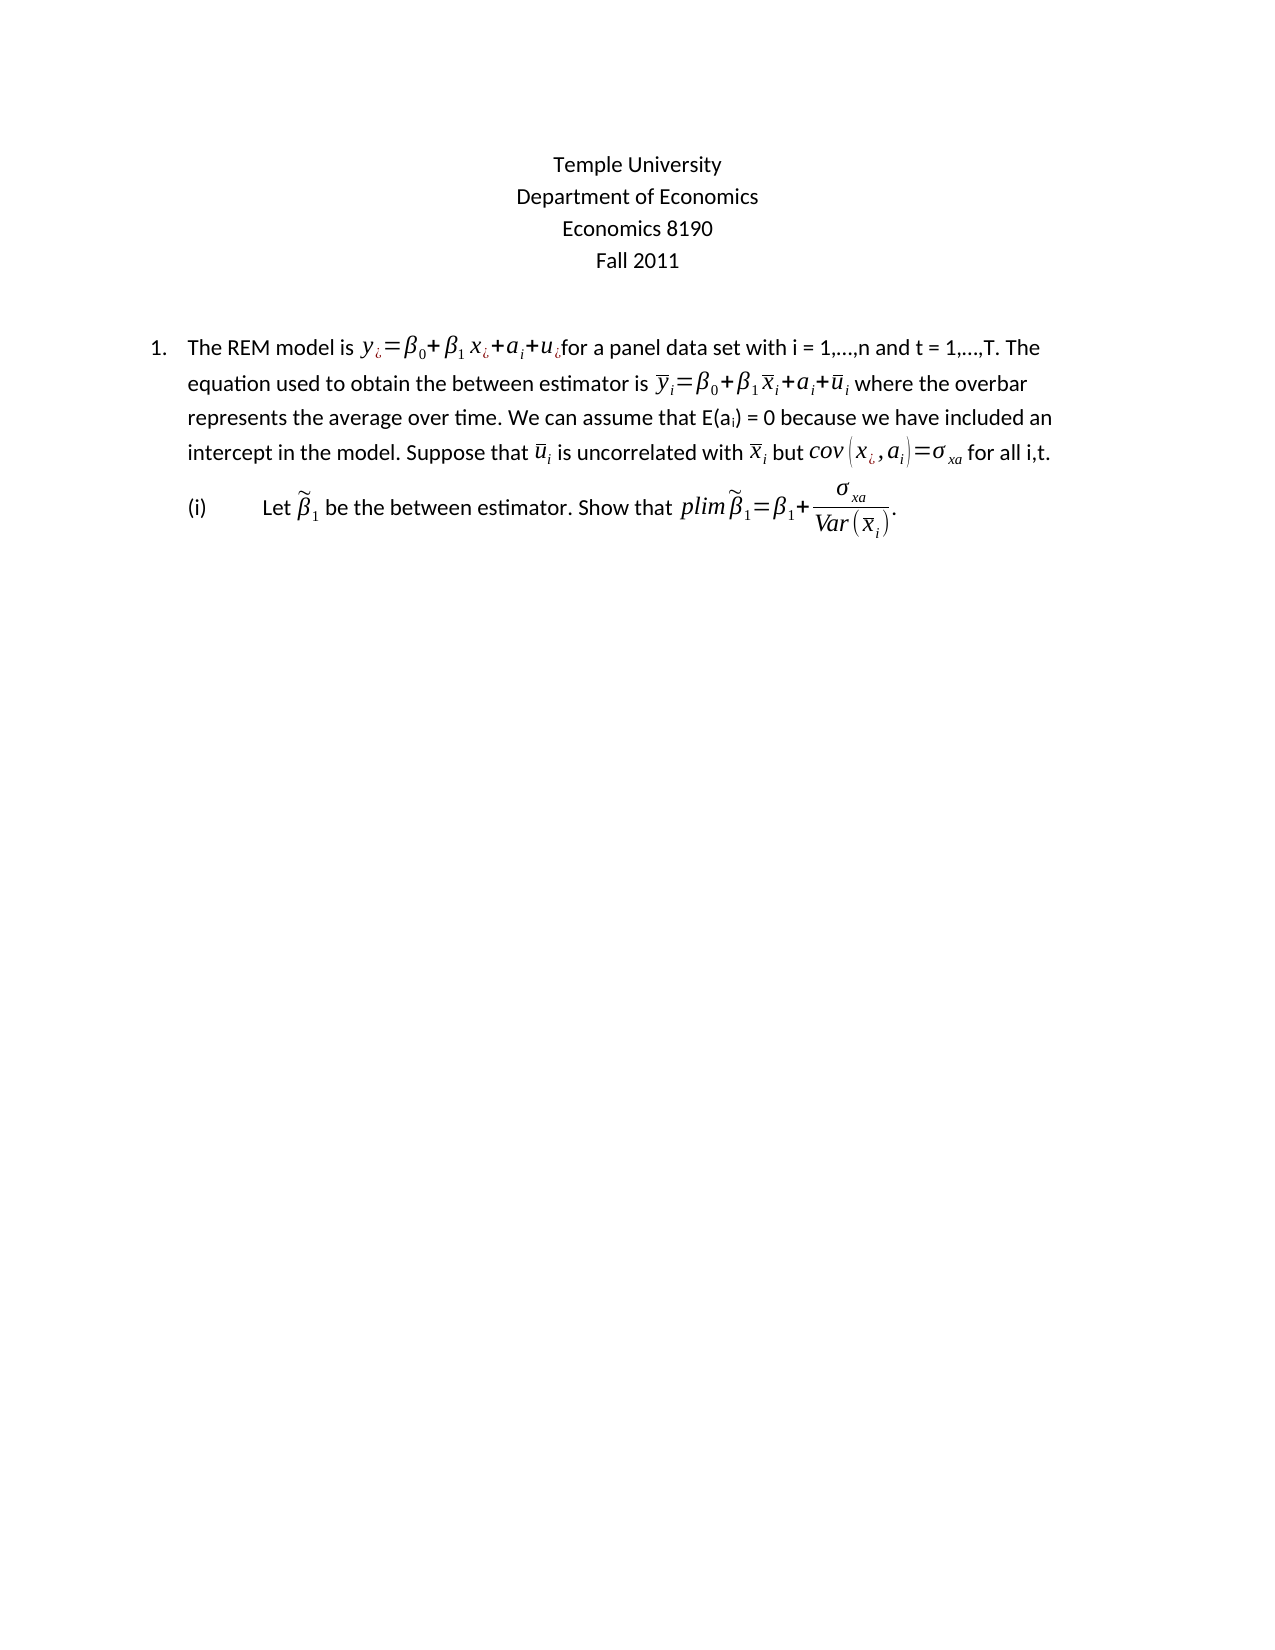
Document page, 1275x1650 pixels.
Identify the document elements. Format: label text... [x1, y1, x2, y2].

list The REM model is for a panel data set with i = 1,…,n and t = 1,…,T. The equation used to obtain the between estimator is where the overbar represents the average over time. We can assume that E(ai) = 0 because we have included an intercept in the model. Suppose that is uncorrelated with but for all i,t. [150, 332, 1125, 470]
text Economics 8190 [150, 214, 1125, 242]
text Department of Economics [150, 182, 1125, 210]
text Fall 2011 [150, 247, 1125, 274]
text Temple University [150, 150, 1125, 178]
list Let be the between estimator. Show that . [187, 474, 1125, 541]
